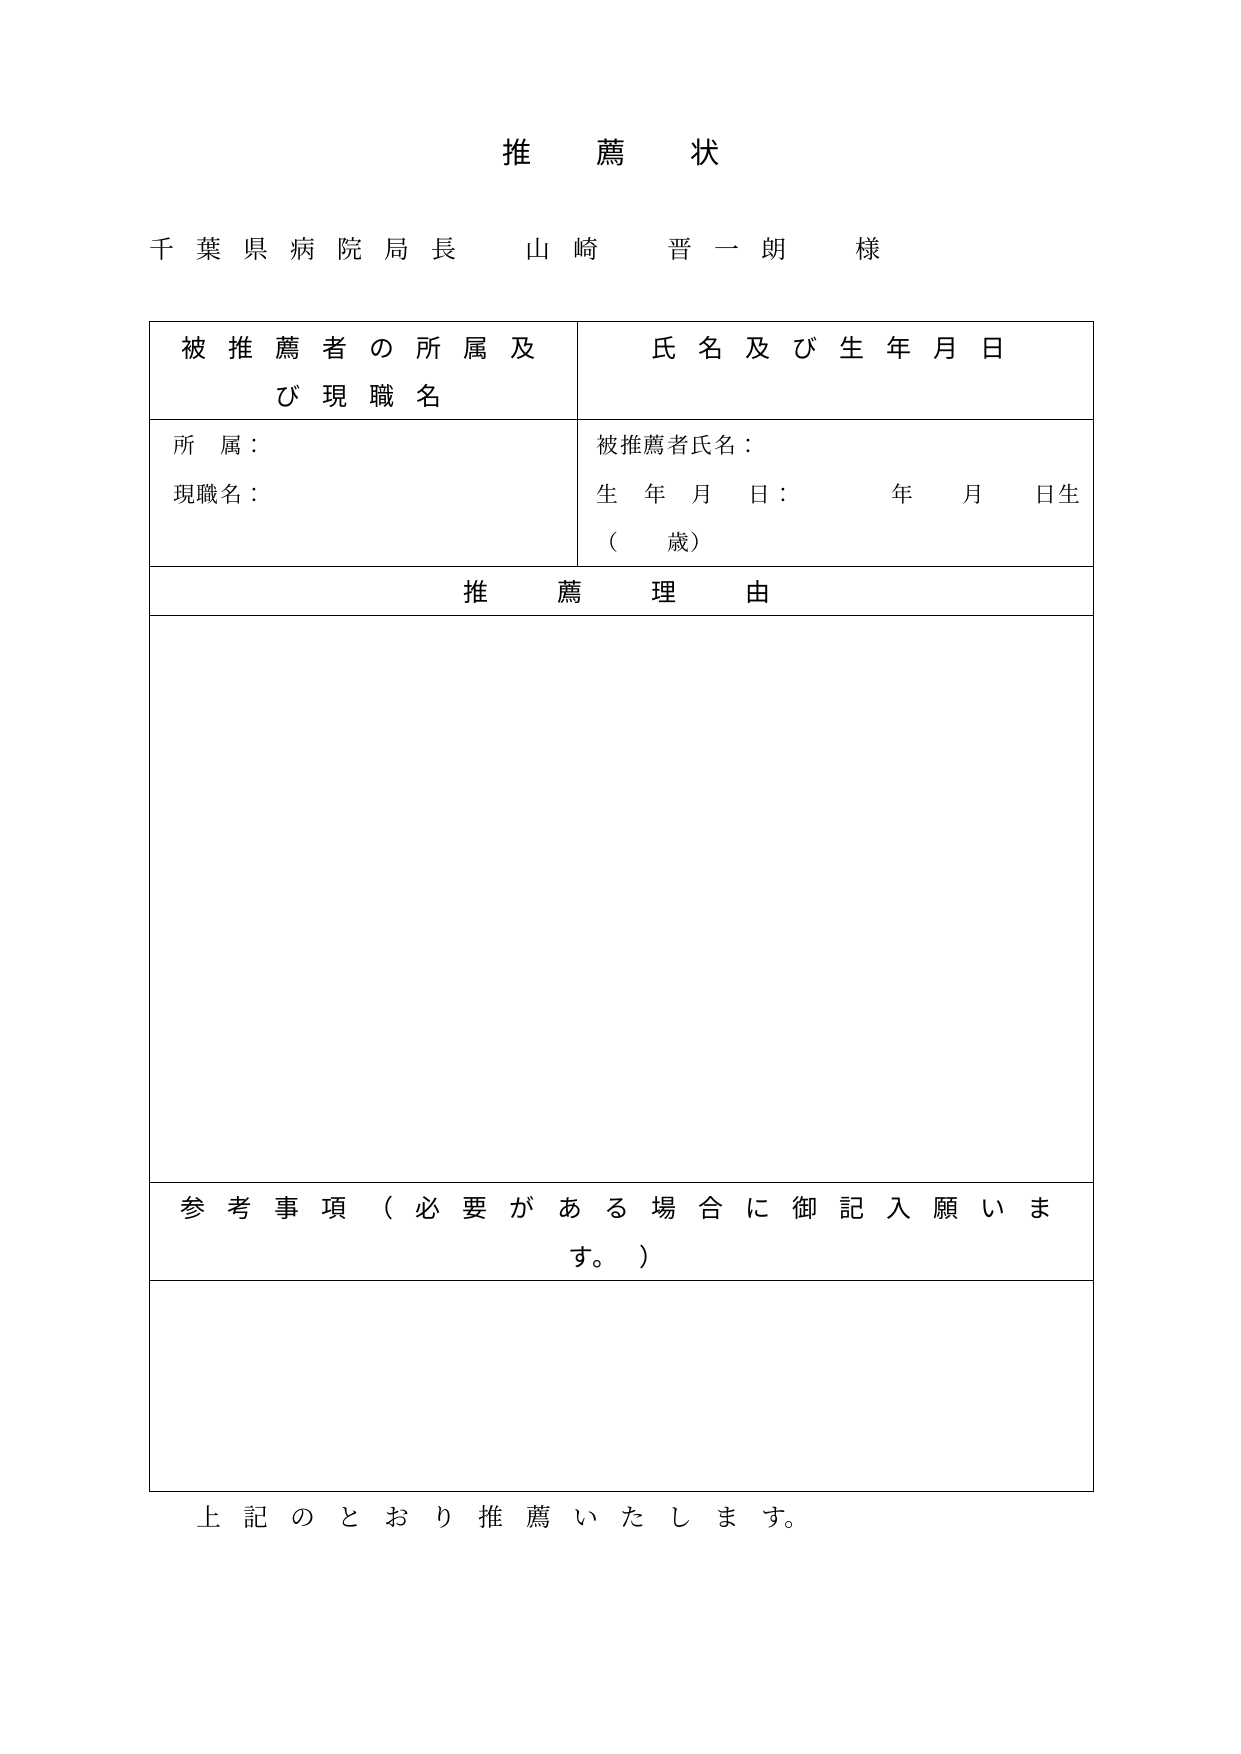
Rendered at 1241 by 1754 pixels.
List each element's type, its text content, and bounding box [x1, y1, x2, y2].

table_cell 推 薦 理 由 [150, 567, 1093, 615]
text 千葉県病院局長 山崎 晋一朗 様 [149, 224, 1091, 272]
table_header 被推薦者の所属及び現職名 [150, 322, 577, 419]
table_cell [150, 1281, 1093, 1491]
text 推 薦 状 [149, 127, 1091, 175]
table_header 氏名及び生年月日 [578, 322, 1093, 419]
text 上記のとおり推薦いたします。 [149, 1492, 1091, 1540]
table_cell [150, 616, 1093, 1182]
table_cell 参考事項（必要がある場合に御記入願います。） [150, 1183, 1093, 1280]
table_cell 所 属： 現職名： [150, 420, 577, 566]
table_cell 被推薦者氏名： 生年月日： 年 月 日生（ 歳） [578, 420, 1093, 566]
